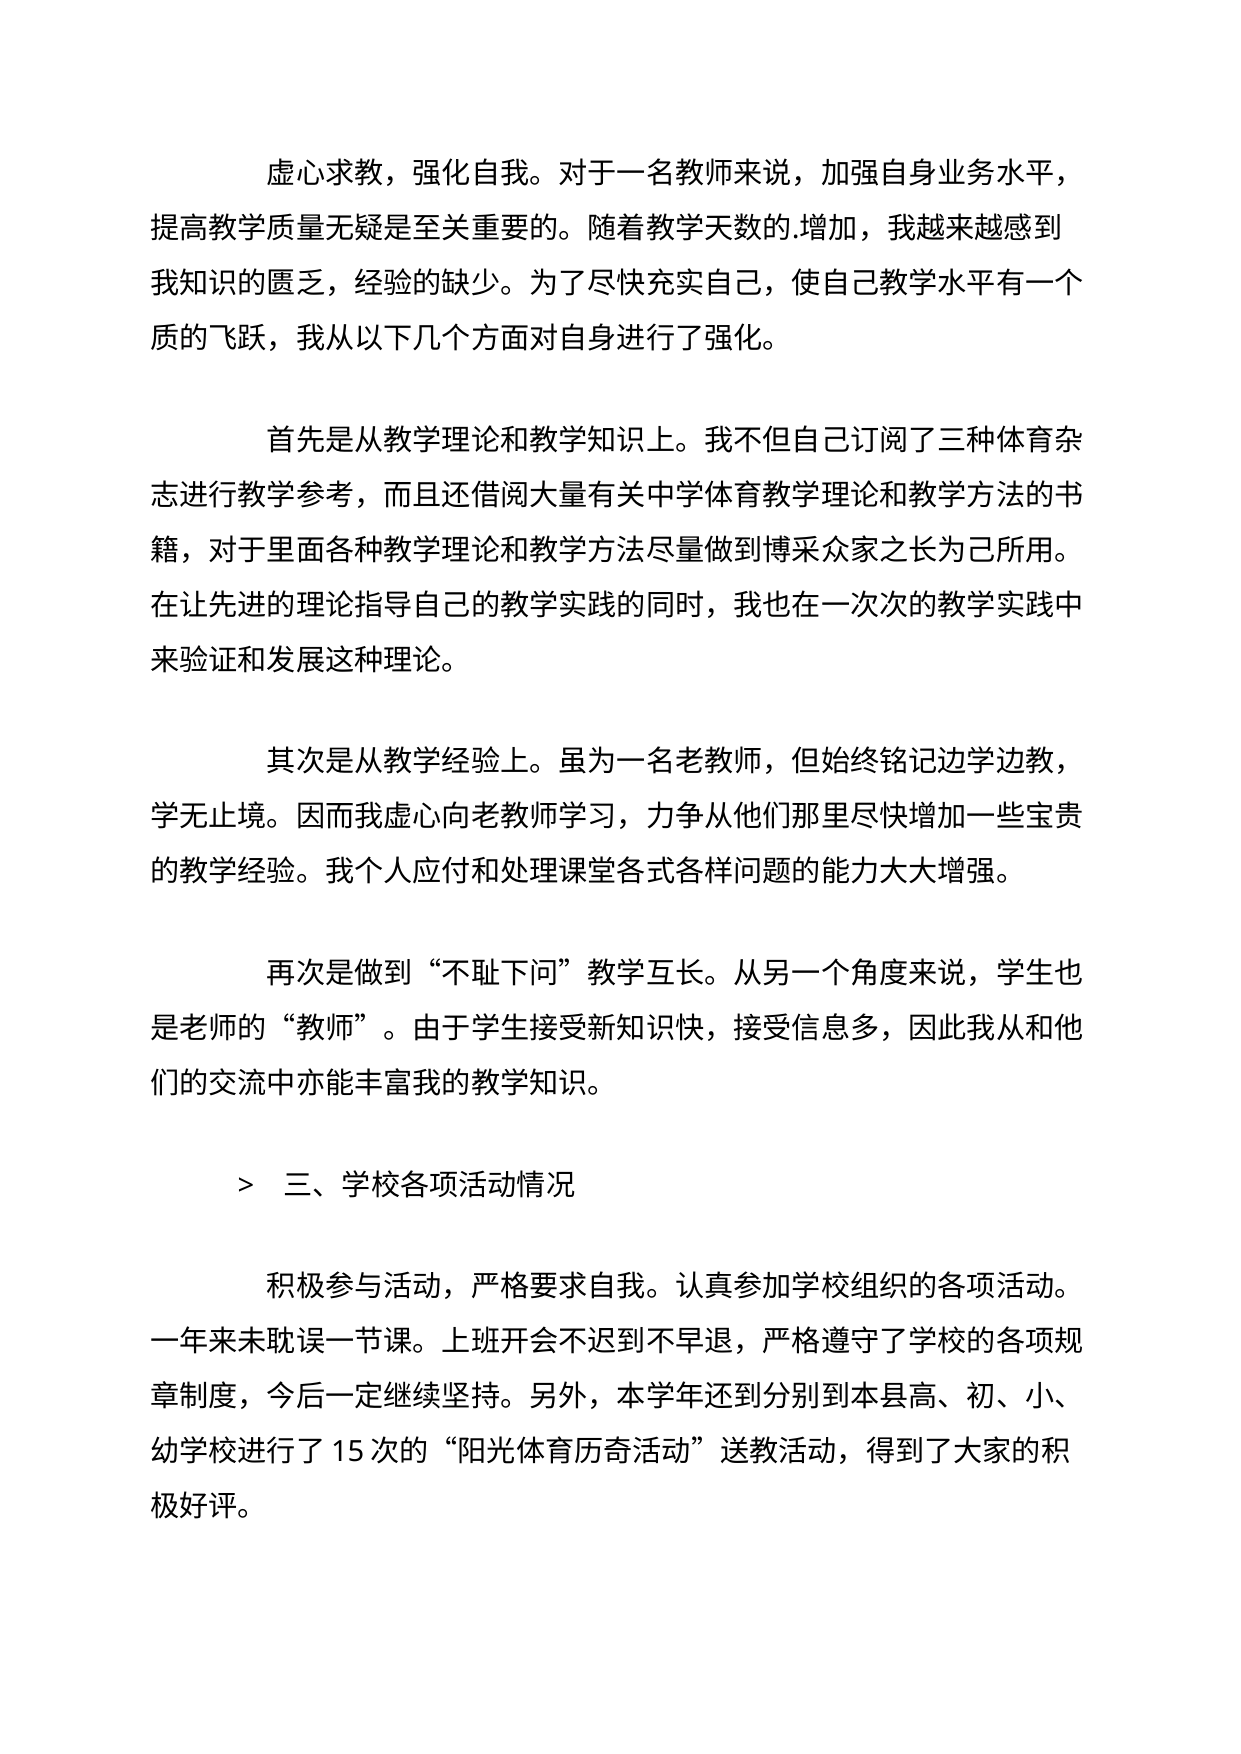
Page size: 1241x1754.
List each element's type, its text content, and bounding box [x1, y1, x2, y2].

text 其次是从教学经验上。虽为一名老教师，但始终铭记边学边教，学无止境。因而我虚心向老教师学习，力争从他们那里尽快增加一些宝贵的教学经验。我个人应付和处理课堂各式各样问题的能力大大增强。 [150, 738, 1090, 890]
text 积极参与活动，严格要求自我。认真参加学校组织的各项活动。一年来未耽误一节课。上班开会不迟到不早退，严格遵守了学校的各项规章制度，今后一定继续坚持。另外，本学年还到分别到本县高、初、小、幼学校进行了15次的“阳光体育历奇活动”送教活动，得到了大家的积极好评。 [150, 1263, 1090, 1525]
text > 三、学校各项活动情况 [150, 1161, 1090, 1203]
text 首先是从教学理论和教学知识上。我不但自己订阅了三种体育杂志进行教学参考，而且还借阅大量有关中学体育教学理论和教学方法的书籍，对于里面各种教学理论和教学方法尽量做到博采众家之长为己所用。在让先进的理论指导自己的教学实践的同时，我也在一次次的教学实践中来验证和发展这种理论。 [150, 417, 1090, 678]
text 虚心求教，强化自我。对于一名教师来说，加强自身业务水平，提高教学质量无疑是至关重要的。随着教学天数的.增加，我越来越感到我知识的匮乏，经验的缺少。为了尽快充实自己，使自己教学水平有一个质的飞跃，我从以下几个方面对自身进行了强化。 [150, 150, 1090, 357]
text 再次是做到“不耻下问”教学互长。从另一个角度来说，学生也是老师的“教师”。由于学生接受新知识快，接受信息多，因此我从和他们的交流中亦能丰富我的教学知识。 [150, 949, 1090, 1102]
